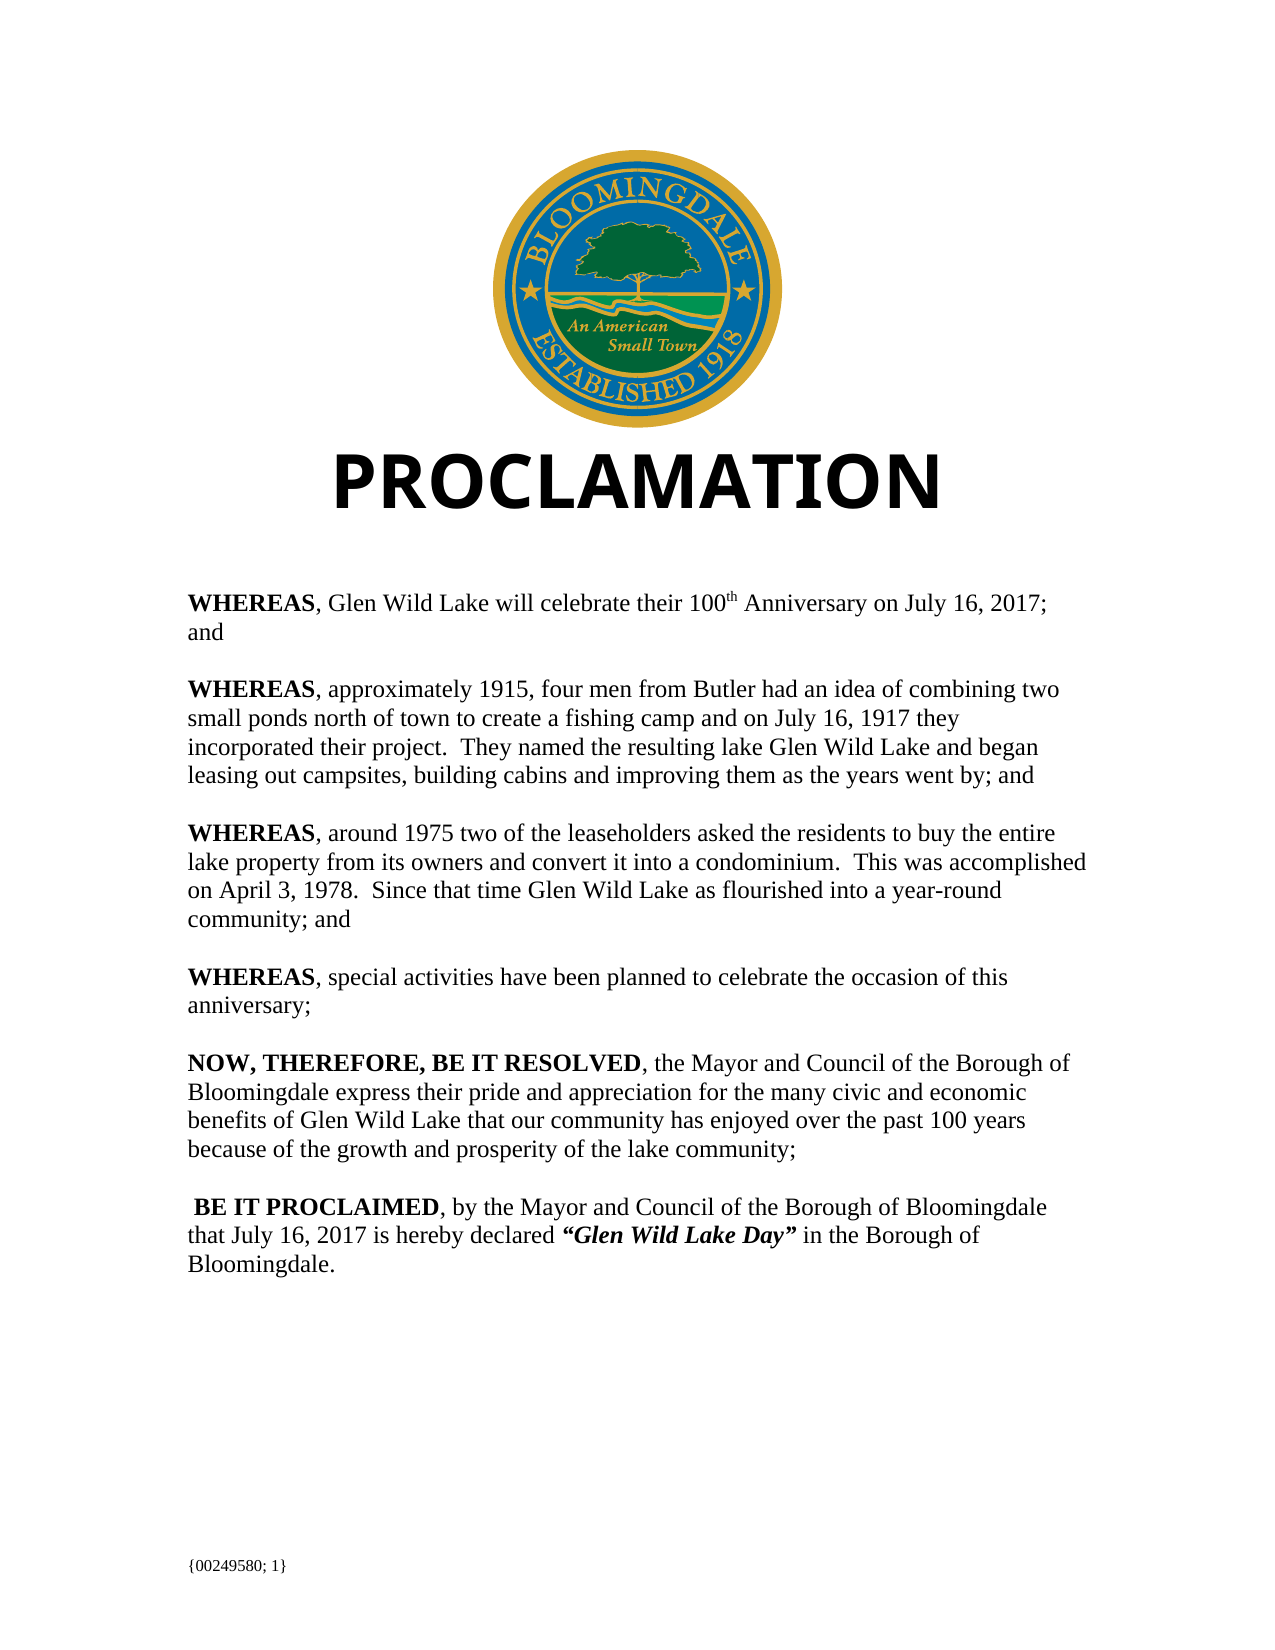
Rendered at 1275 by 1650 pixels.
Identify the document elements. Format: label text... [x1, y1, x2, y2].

text BE IT PROCLAIMED, by the Mayor and Council of the Borough of Bloomingdale that July 16, 2017 is hereby declared “Glen Wild Lake Day” in the Borough of Bloomingdale. [187, 1192, 1087, 1278]
text NOW, THEREFORE, BE IT RESOLVED, the Mayor and Council of the Borough of Bloomingdale express their pride and appreciation for the many civic and economic benefits of Glen Wild Lake that our community has enjoyed over the past 100 years because of the growth and prosperity of the lake community; [187, 1048, 1087, 1163]
text WHEREAS, special activities have been planned to celebrate the occasion of this anniversary; [187, 962, 1087, 1019]
text WHEREAS, Glen Wild Lake will celebrate their 100th Anniversary on July 16, 2017; and [187, 588, 1087, 645]
text WHEREAS, approximately 1915, four men from Butler had an idea of combining two small ponds north of town to create a fishing camp and on July 16, 1917 they incorporated their project. They named the resulting lake Glen Wild Lake and began leasing out campsites, building cabins and improving them as the years went by; and [187, 674, 1087, 789]
text WHEREAS, around 1975 two of the leaseholders asked the residents to buy the entire lake property from its owners and convert it into a condominium. This was accomplished on April 3, 1978. Since that time Glen Wild Lake as flourished into a year-round community; and [187, 818, 1087, 933]
text PROCLAMATION [187, 428, 1087, 530]
